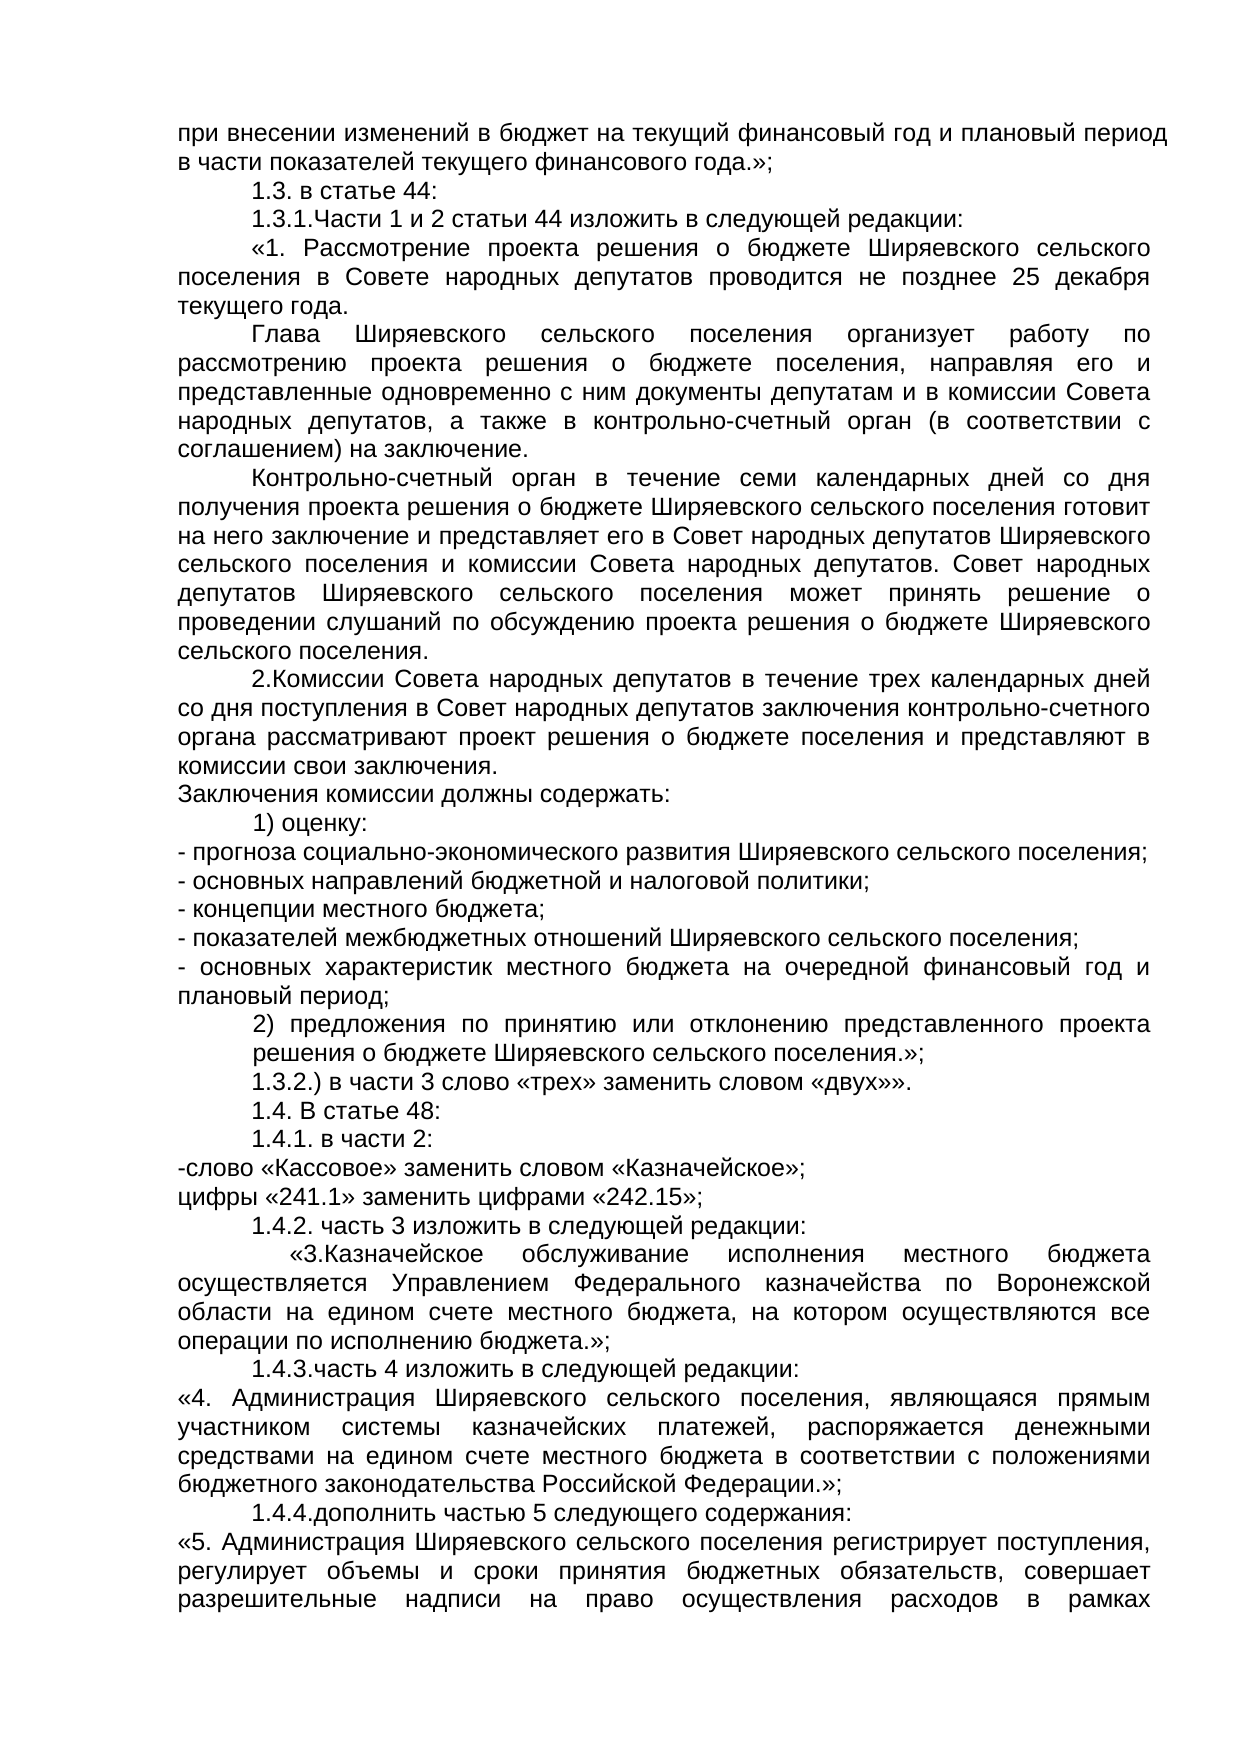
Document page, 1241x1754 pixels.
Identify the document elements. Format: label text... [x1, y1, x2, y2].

text 1.4.4.дополнить частью 5 следующего содержания: [177, 1498, 1152, 1527]
text «4. Администрация Ширяевского сельского поселения, являющаяся прямым участником системы казначейских платежей, распоряжается денежными средствами на едином счете местного бюджета в соответствии с положениями бюджетного законодательства Российской Федерации.»; [177, 1383, 1152, 1498]
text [177, 118, 1169, 176]
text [177, 1527, 1152, 1613]
text 1.3.1.Части 1 и 2 статьи 44 изложить в следующей редакции: [177, 204, 1152, 233]
text 1.4.2. часть 3 изложить в следующей редакции: [177, 1211, 1152, 1239]
text цифры «241.1» заменить цифрами «242.15»; [177, 1182, 1152, 1211]
list 1) оценку: [252, 808, 1152, 837]
text Глава Ширяевского сельского поселения организует работу по рассмотрению проекта решения о бюджете поселения, направляя его и представленные одновременно с ним документы депутатам и в комиссии Совета народных депутатов, а также в контрольно-счетный орган (в соответствии с соглашением) на заключение. [177, 319, 1152, 463]
text - основных направлений бюджетной и налоговой политики; [177, 866, 1152, 894]
list 1.4. В статье 48: [177, 1096, 1152, 1124]
text - показателей межбюджетных отношений Ширяевского сельского поселения; [177, 923, 1152, 952]
text -слово «Кассовое» заменить словом «Казначейское»; [177, 1153, 1152, 1182]
text 2.Комиссии Совета народных депутатов в течение трех календарных дней со дня поступления в Совет народных депутатов заключения контрольно-счетного органа рассматривают проект решения о бюджете поселения и представляют в комиссии свои заключения. [177, 664, 1152, 779]
text Заключения комиссии должны содержать: [177, 779, 1152, 808]
list 2) предложения по принятию или отклонению представленного проекта решения о бюджете Ширяевского сельского поселения.»; [252, 1009, 1152, 1067]
text - прогноза социально-экономического развития Ширяевского сельского поселения; [177, 837, 1152, 866]
text - основных характеристик местного бюджета на очередной финансовый год и плановый период; [177, 952, 1152, 1009]
text «3.Казначейское обслуживание исполнения местного бюджета осуществляется Управлением Федерального казначейства по Воронежской области на едином счете местного бюджета, на котором осуществляются все операции по исполнению бюджета.»; [177, 1239, 1152, 1354]
text 1.4.1. в части 2: [177, 1124, 1152, 1153]
text Контрольно-счетный орган в течение семи календарных дней со дня получения проекта решения о бюджете Ширяевского сельского поселения готовит на него заключение и представляет его в Совет народных депутатов Ширяевского сельского поселения и комиссии Совета народных депутатов. Совет народных депутатов Ширяевского сельского поселения может принять решение о проведении слушаний по обсуждению проекта решения о бюджете Ширяевского сельского поселения. [177, 463, 1152, 664]
text 1.3. в статье 44: [177, 176, 1152, 204]
text 1.3.2.) в части 3 слово «трех» заменить словом «двух»». [177, 1067, 1152, 1096]
text - концепции местного бюджета; [177, 894, 1152, 923]
text «1. Рассмотрение проекта решения о бюджете Ширяевского сельского поселения в Совете народных депутатов проводится не позднее 25 декабря текущего года. [177, 233, 1152, 319]
text 1.4.3.часть 4 изложить в следующей редакции: [177, 1354, 1152, 1383]
